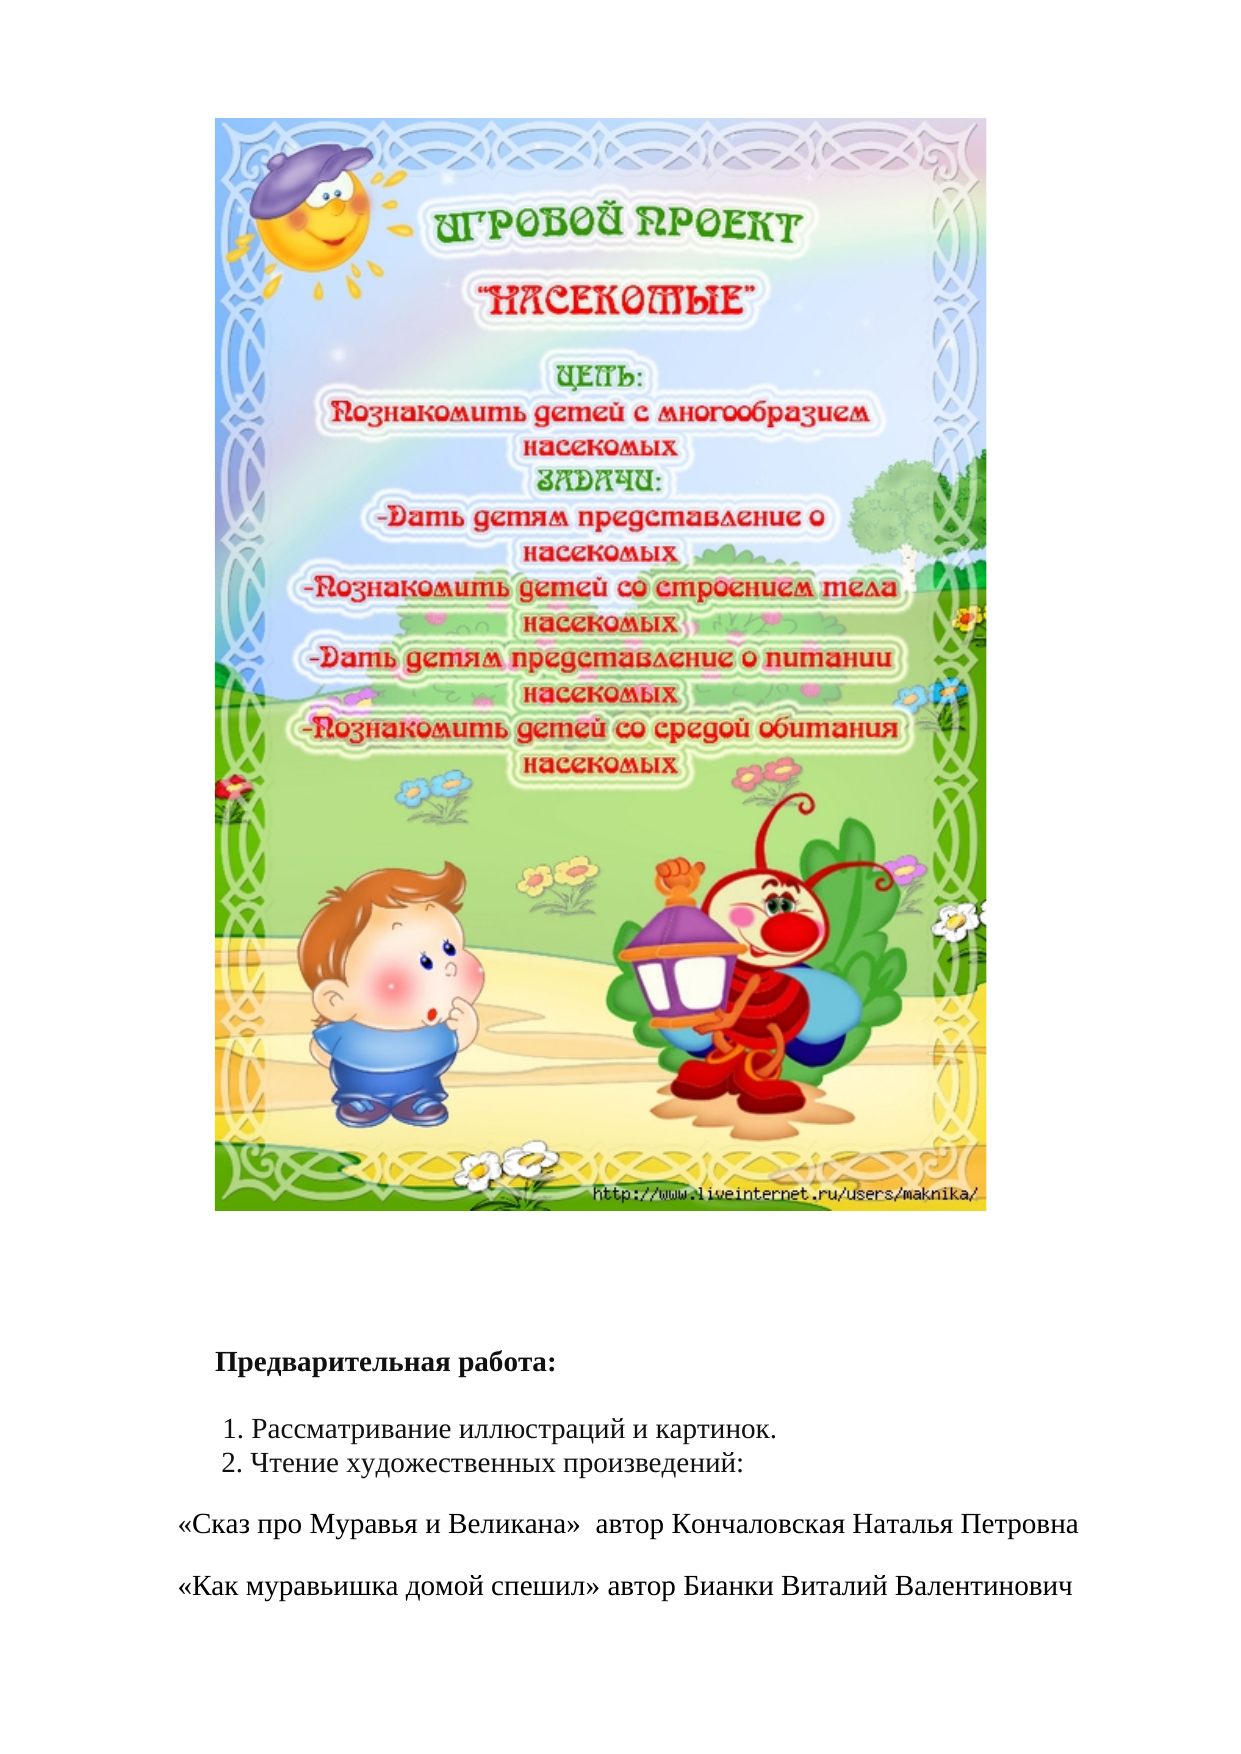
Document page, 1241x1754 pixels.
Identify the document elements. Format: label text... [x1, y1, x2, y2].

text Предварительная работа: [177, 1344, 1152, 1378]
text «Как муравьишка домой спешил» автор Бианки Виталий Валентинович [177, 1568, 1152, 1602]
picture [214, 118, 987, 1211]
text 1. Рассматривание иллюстраций и картинок. [215, 1412, 1152, 1445]
text «Сказ про Муравья и Великана» автор Кончаловская Наталья Петровна [177, 1507, 1152, 1540]
text 2. Чтение художественных произведений: [177, 1445, 1152, 1479]
